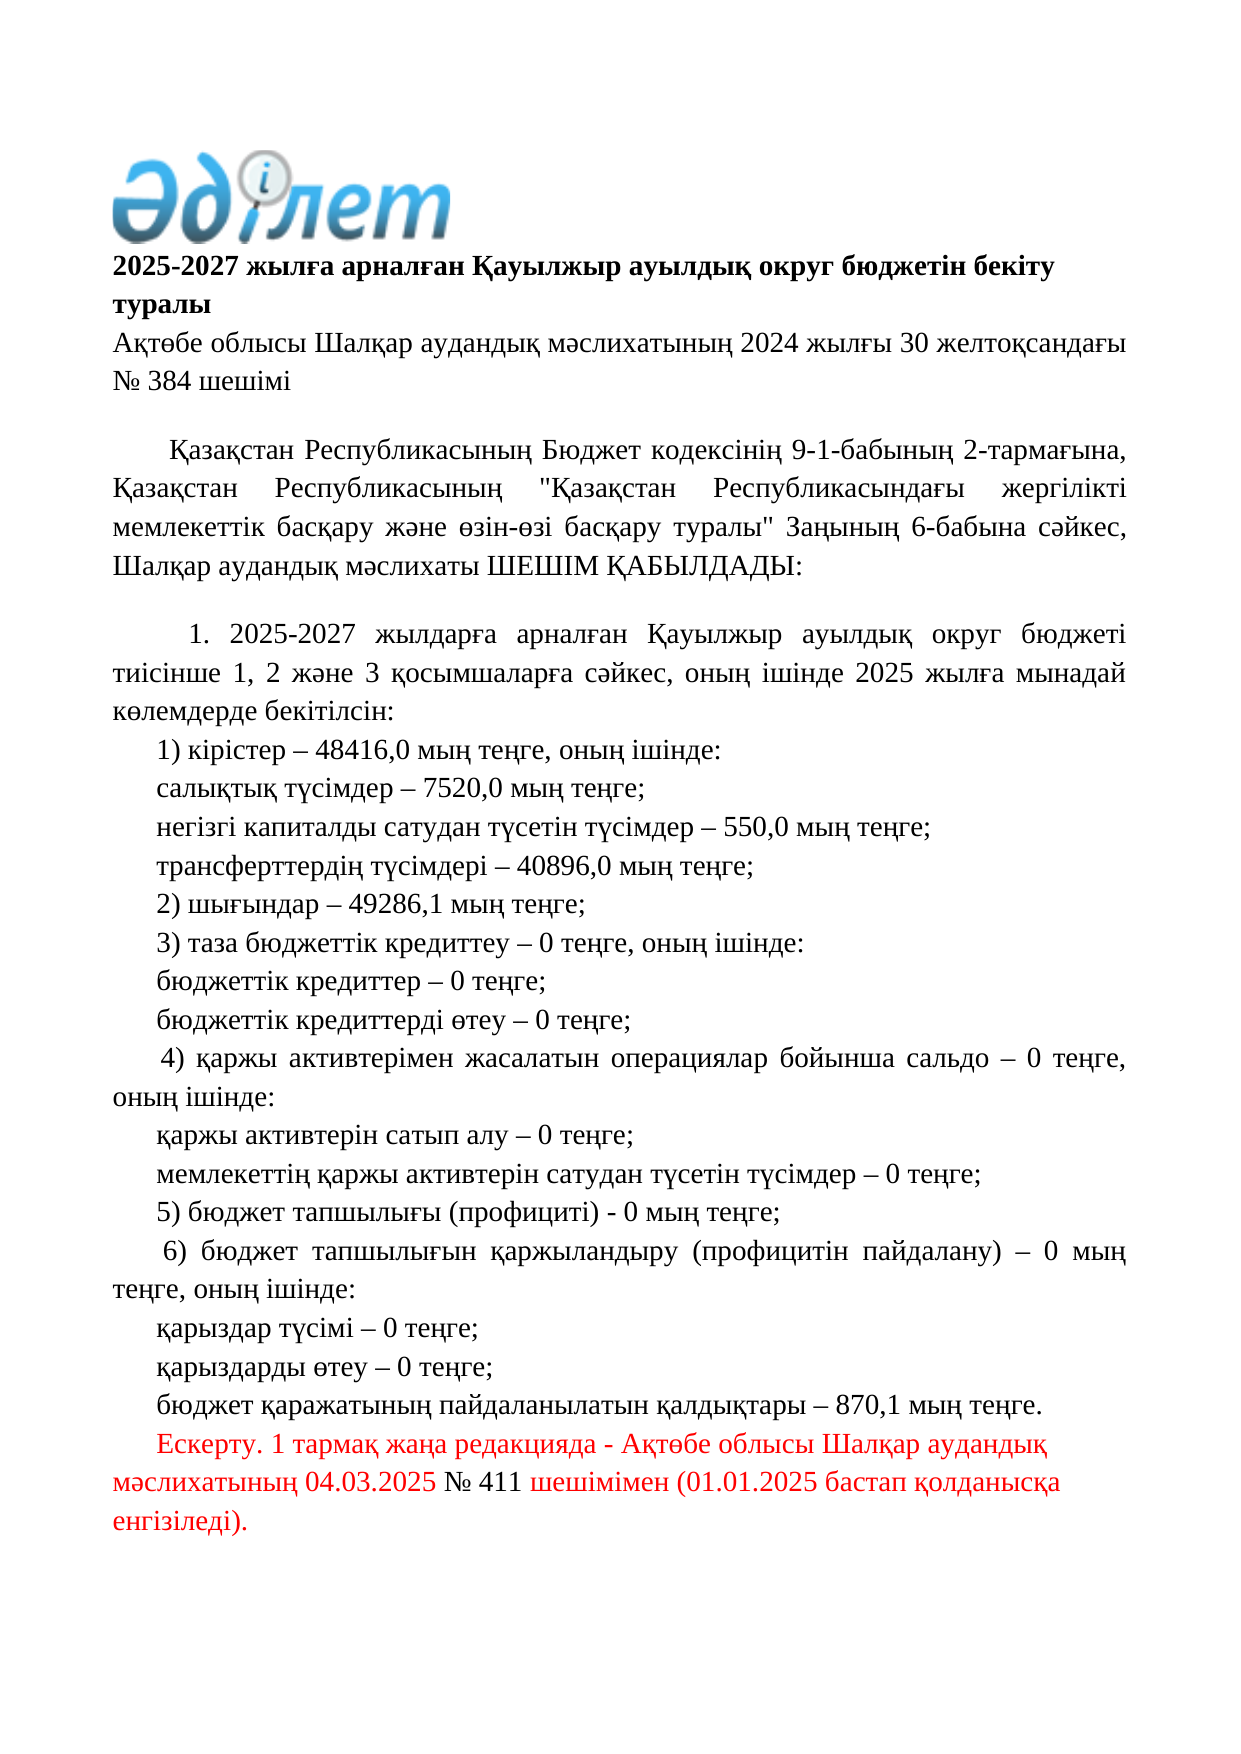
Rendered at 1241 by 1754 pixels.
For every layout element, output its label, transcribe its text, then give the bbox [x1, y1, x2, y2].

text 3) таза бюджеттік кредиттеу – 0 теңге, оның ішінде: [112, 925, 1128, 958]
text бюджет қаражатының пайдаланылатын қалдықтары – 870,1 мың теңге. [112, 1387, 1128, 1421]
text мемлекеттің қаржы активтерін сатудан түсетін түсімдер – 0 теңге; [112, 1156, 1128, 1189]
text салықтық түсімдер – 7520,0 мың теңге; [112, 771, 1128, 804]
text трансферттердің түсімдері – 40896,0 мың теңге; [112, 848, 1128, 881]
picture [112, 150, 451, 244]
text 1. 2025-2027 жылдарға арналған Қауылжыр ауылдық округ бюджеті тиісінше 1, 2 және 3 қосымшаларға сәйкес, оның ішінде 2025 жылға мынадай көлемдерде бекітілсін: [112, 616, 1128, 727]
text 2025-2027 жылға арналған Қауылжыр ауылдық округ бюджетін бекіту туралы [112, 248, 1128, 320]
text 5) бюджет тапшылығы (профициті) - 0 мың теңге; [112, 1194, 1128, 1228]
text Қазақстан Республикасының Бюджет кодексінің 9-1-бабының 2-тармағына, Қазақстан Республикасының "Қазақстан Республикасындағы жергілікті мемлекеттік басқару және өзін-өзі басқару туралы" Заңының 6-бабына сәйкес, Шалқар аудандық мәслихаты ШЕШІМ ҚАБЫЛДАДЫ: [112, 432, 1128, 581]
text 6) бюджет тапшылығын қаржыландыру (профицитін пайдалану) – 0 мың теңге, оның ішінде: [112, 1233, 1128, 1305]
text негізгі капиталды сатудан түсетін түсімдер – 550,0 мың теңге; [112, 809, 1128, 843]
text Ескерту. 1 тармақ жаңа редакцияда - Ақтөбе облысы Шалқар аудандық мәслихатының 04.03.2025 № 411 шешімімен (01.01.2025 бастап қолданысқа енгізіледі). [112, 1426, 1128, 1567]
text бюджеттік кредиттерді өтеу – 0 теңге; [112, 1002, 1128, 1035]
text 1) кірістер – 48416,0 мың теңге, оның ішінде: [112, 732, 1128, 766]
text 4) қаржы активтерiмен жасалатын операциялар бойынша сальдо – 0 теңге, оның ішінде: [112, 1040, 1128, 1112]
text қарыздарды өтеу – 0 теңге; [112, 1349, 1128, 1382]
text Ақтөбе облысы Шалқар аудандық мәслихатының 2024 жылғы 30 желтоқсандағы № 384 шешімі [112, 325, 1128, 397]
text 2) шығындар – 49286,1 мың теңге; [112, 886, 1128, 920]
text қарыздар түсімі – 0 теңге; [112, 1310, 1128, 1344]
text қаржы активтерiн сатып алу – 0 теңге; [112, 1117, 1128, 1151]
text бюджеттік кредиттер – 0 теңге; [112, 963, 1128, 997]
